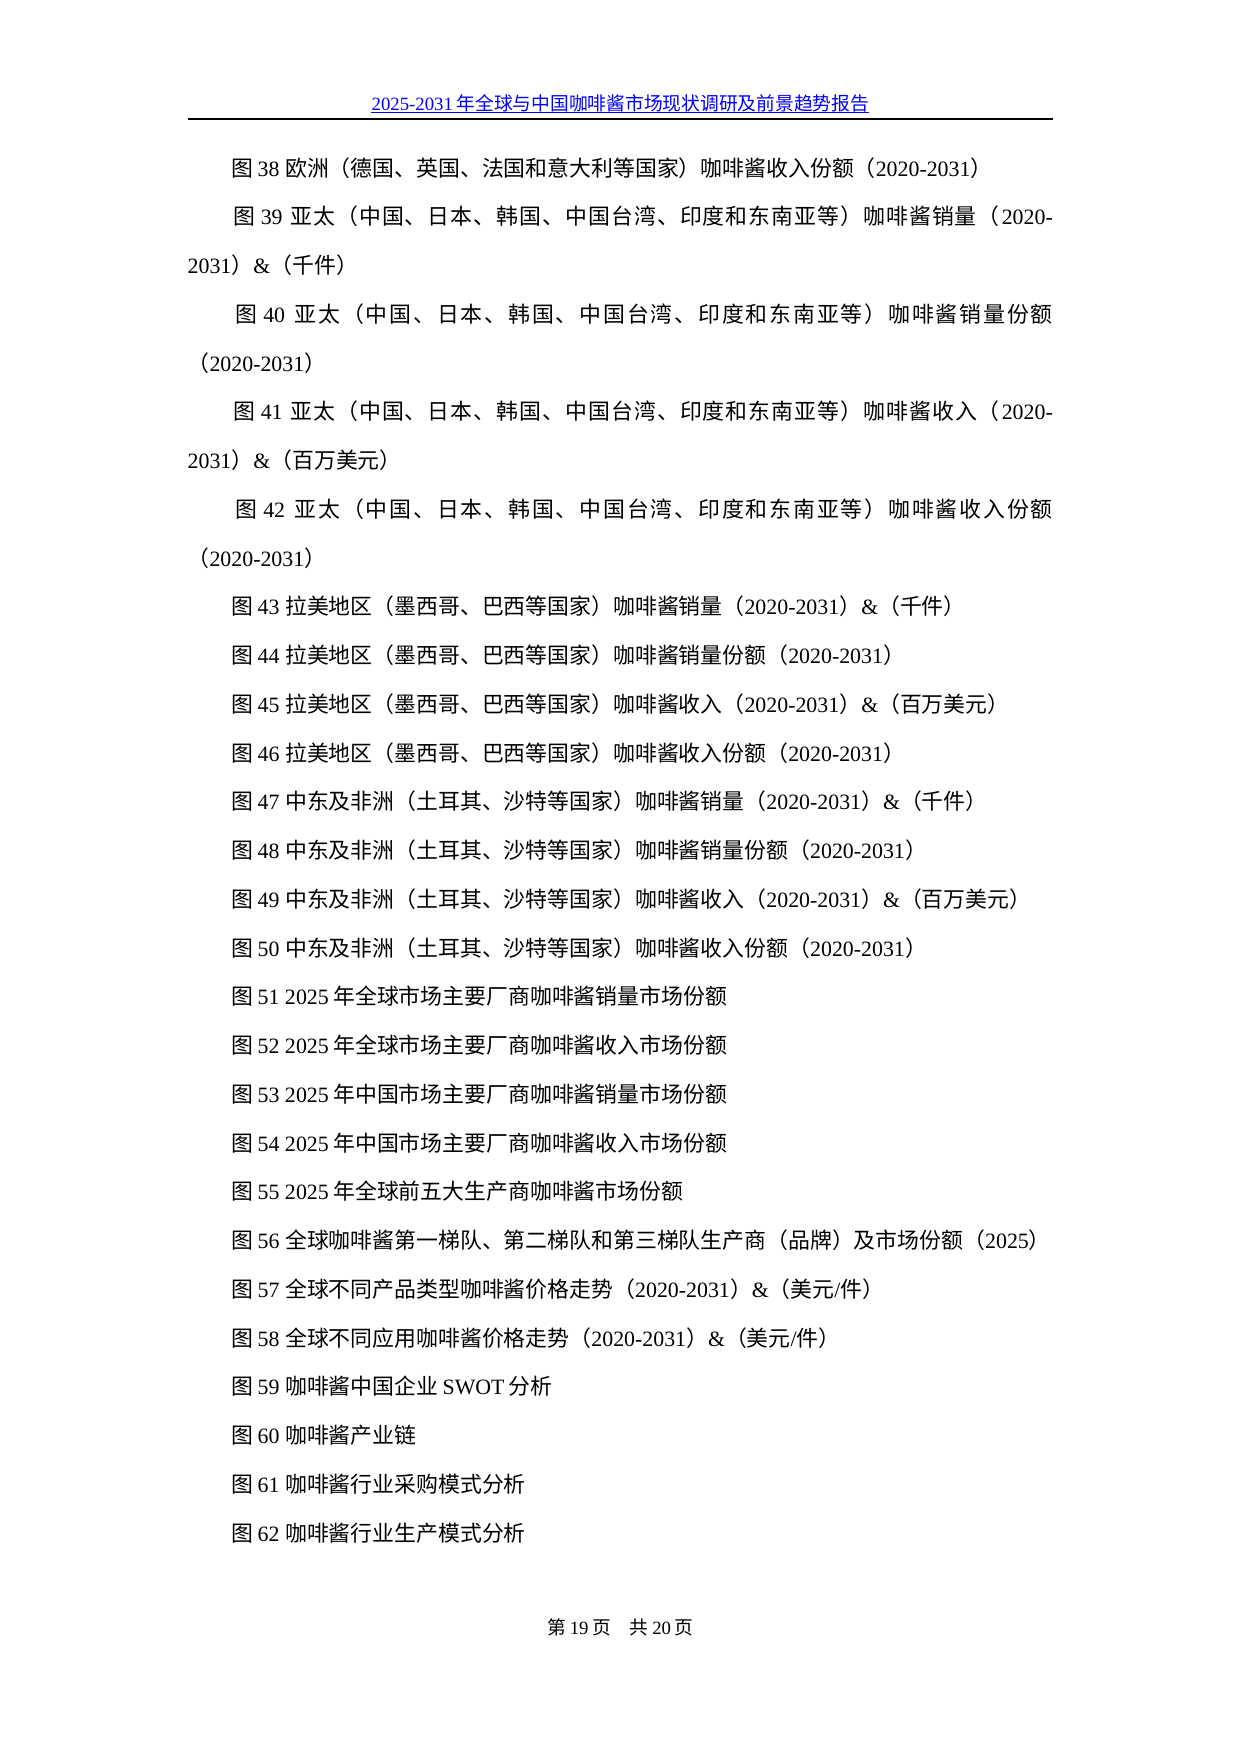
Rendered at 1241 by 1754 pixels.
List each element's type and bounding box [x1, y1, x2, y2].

text [187, 150, 1053, 1548]
